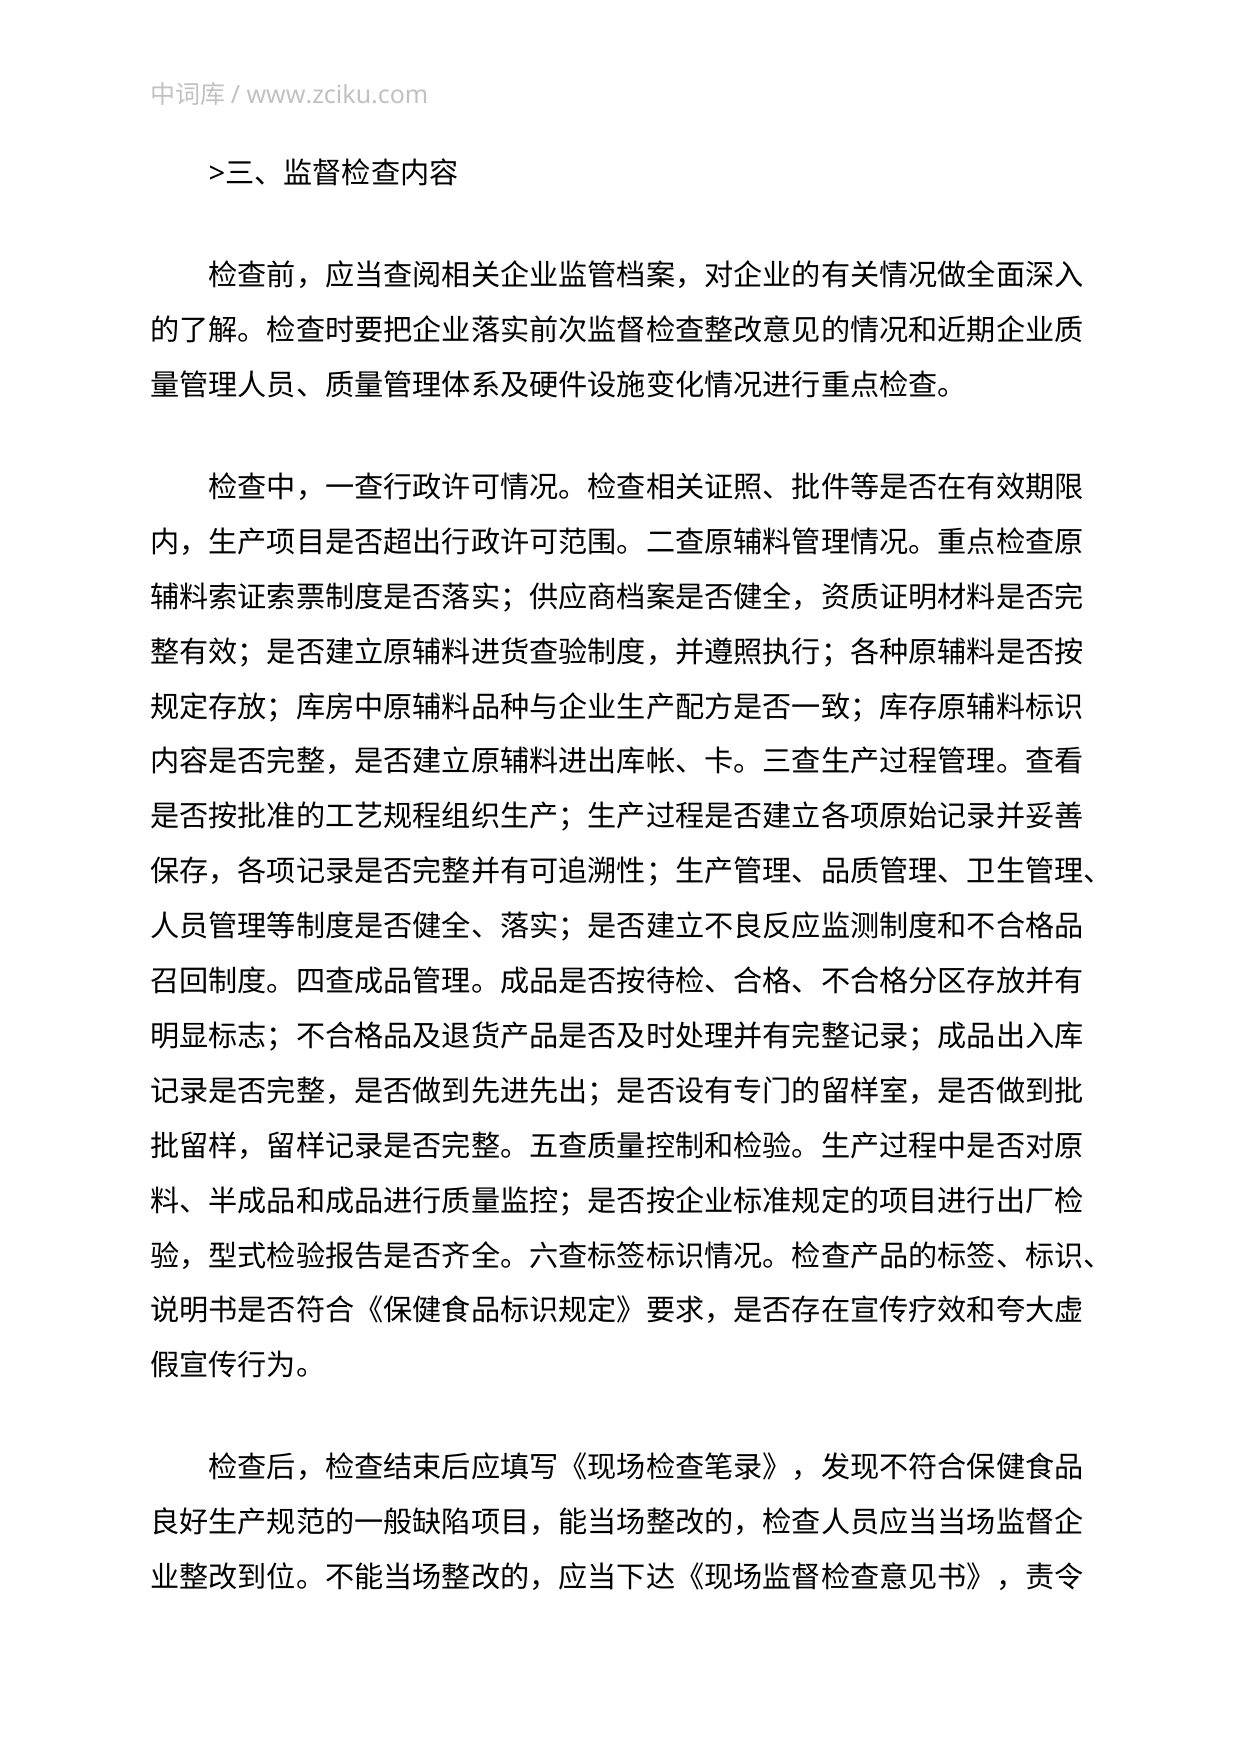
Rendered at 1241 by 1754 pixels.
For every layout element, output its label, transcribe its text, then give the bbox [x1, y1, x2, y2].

text 检查前，应当查阅相关企业监管档案，对企业的有关情况做全面深入的了解。检查时要把企业落实前次监督检查整改意见的情况和近期企业质量管理人员、质量管理体系及硬件设施变化情况进行重点检查。 [150, 252, 1090, 404]
text >三、监督检查内容 [150, 150, 1090, 192]
text 检查中，一查行政许可情况。检查相关证照、批件等是否在有效期限内，生产项目是否超出行政许可范围。二查原辅料管理情况。重点检查原辅料索证索票制度是否落实；供应商档案是否健全，资质证明材料是否完整有效；是否建立原辅料进货查验制度，并遵照执行；各种原辅料是否按规定存放；库房中原辅料品种与企业生产配方是否一致；库存原辅料标识内容是否完整，是否建立原辅料进出库帐、卡。三查生产过程管理。查看是否按批准的工艺规程组织生产；生产过程是否建立各项原始记录并妥善保存，各项记录是否完整并有可追溯性；生产管理、品质管理、卫生管理、人员管理等制度是否健全、落实；是否建立不良反应监测制度和不合格品召回制度。四查成品管理。成品是否按待检、合格、不合格分区存放并有明显标志；不合格品及退货产品是否及时处理并有完整记录；成品出入库记录是否完整，是否做到先进先出；是否设有专门的留样室，是否做到批批留样，留样记录是否完整。五查质量控制和检验。生产过程中是否对原料、半成品和成品进行质量监控；是否按企业标准规定的项目进行出厂检验，型式检验报告是否齐全。六查标签标识情况。检查产品的标签、标识、说明书是否符合《保健食品标识规定》要求，是否存在宣传疗效和夸大虚假宣传行为。 [150, 463, 1090, 1384]
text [150, 1444, 1090, 1596]
